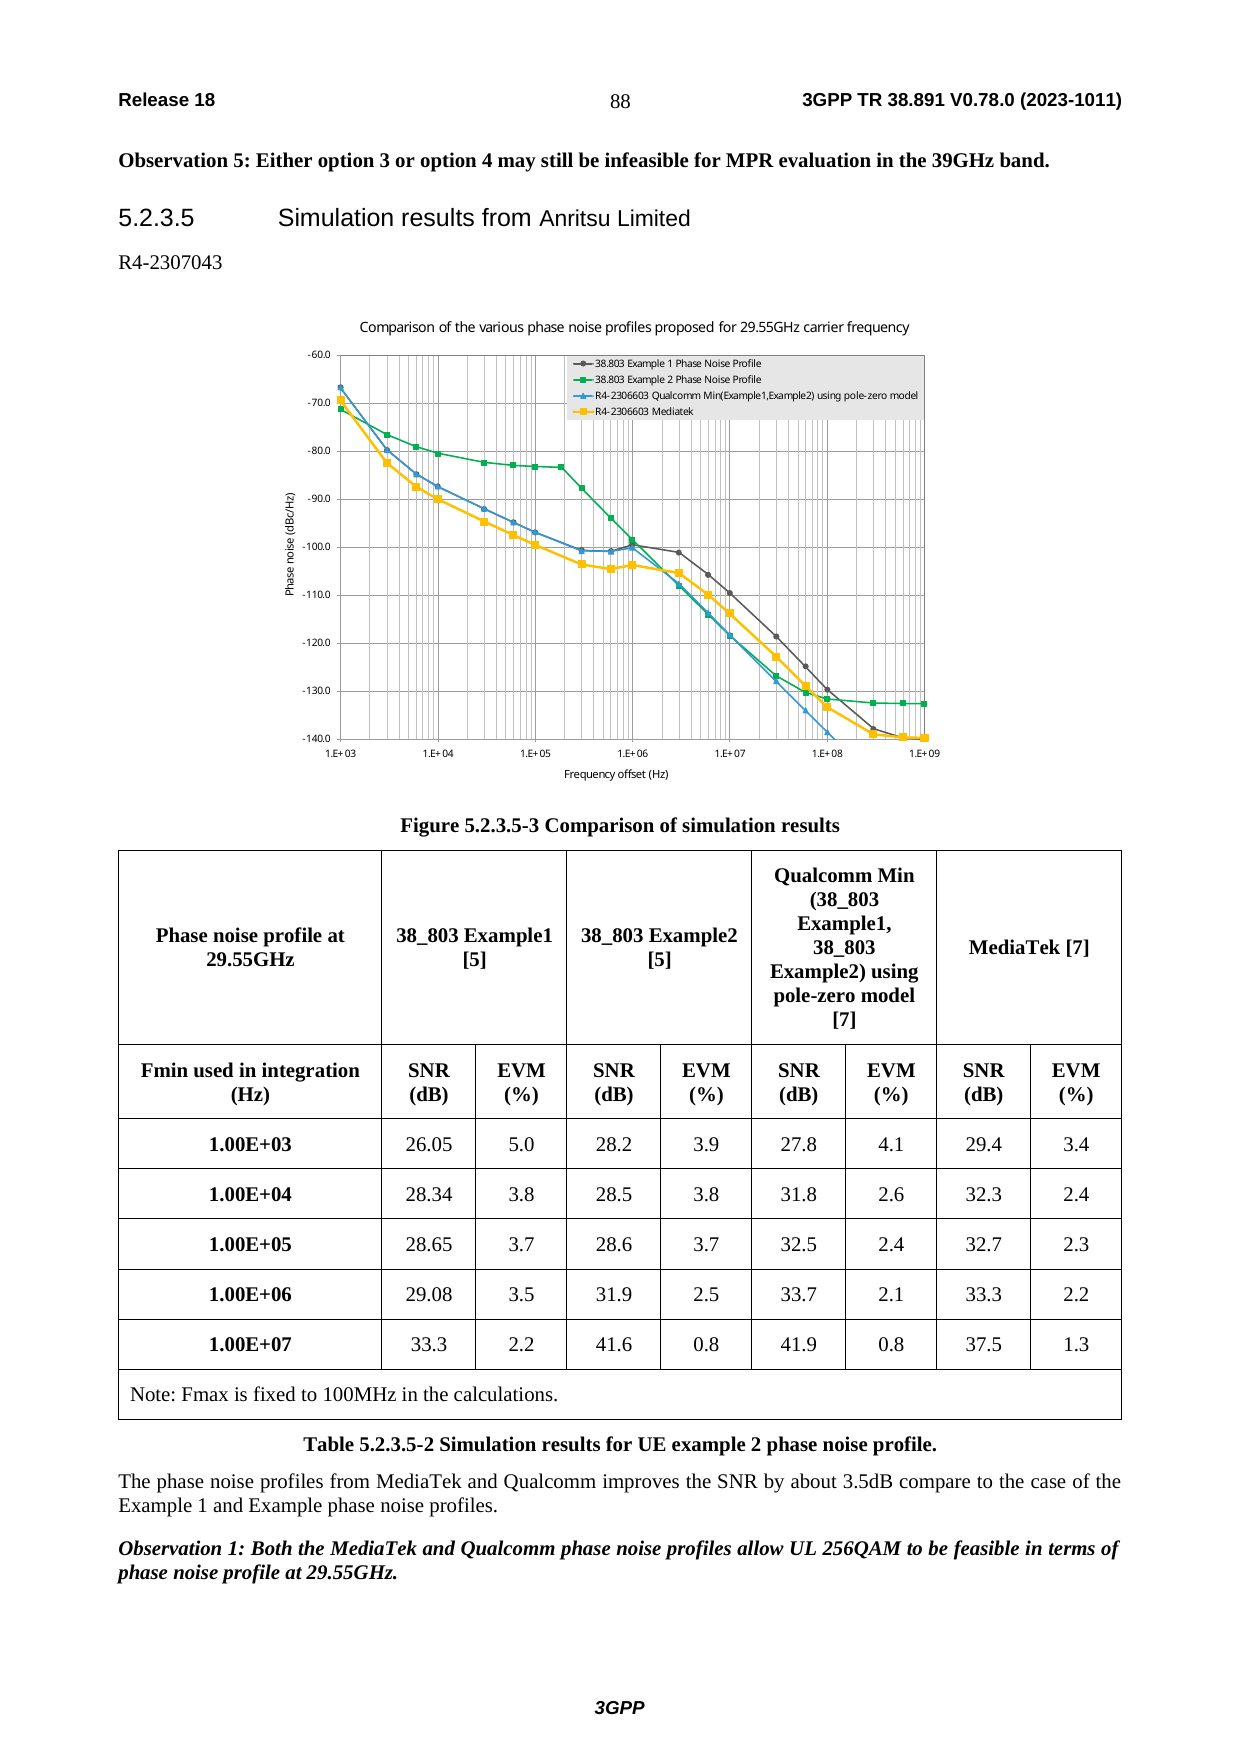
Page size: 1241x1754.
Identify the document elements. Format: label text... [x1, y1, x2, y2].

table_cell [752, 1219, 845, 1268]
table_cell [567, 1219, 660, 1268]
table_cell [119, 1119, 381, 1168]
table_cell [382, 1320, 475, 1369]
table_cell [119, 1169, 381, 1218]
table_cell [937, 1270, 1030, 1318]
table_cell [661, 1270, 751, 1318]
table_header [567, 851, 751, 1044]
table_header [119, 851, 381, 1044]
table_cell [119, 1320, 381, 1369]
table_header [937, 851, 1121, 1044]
subtitle 5.2.3.5 Simulation results from Anritsu Limited [118, 203, 1122, 232]
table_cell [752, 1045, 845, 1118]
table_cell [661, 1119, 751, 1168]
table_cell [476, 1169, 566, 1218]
text Observation 1: Both the MediaTek and Qualcomm phase noise profiles allow UL 256QAM to be feasible in terms of phase noise profile at 29.55GHz. [118, 1536, 1122, 1584]
text Observation 5: Either option 3 or option 4 may still be infeasible for MPR evaluation in the 39GHz band. [118, 147, 1122, 172]
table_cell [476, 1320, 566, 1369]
text Table 5.2.3.5-1 Simulation results for UE example 2 phase noise profile. [118, 1432, 1122, 1456]
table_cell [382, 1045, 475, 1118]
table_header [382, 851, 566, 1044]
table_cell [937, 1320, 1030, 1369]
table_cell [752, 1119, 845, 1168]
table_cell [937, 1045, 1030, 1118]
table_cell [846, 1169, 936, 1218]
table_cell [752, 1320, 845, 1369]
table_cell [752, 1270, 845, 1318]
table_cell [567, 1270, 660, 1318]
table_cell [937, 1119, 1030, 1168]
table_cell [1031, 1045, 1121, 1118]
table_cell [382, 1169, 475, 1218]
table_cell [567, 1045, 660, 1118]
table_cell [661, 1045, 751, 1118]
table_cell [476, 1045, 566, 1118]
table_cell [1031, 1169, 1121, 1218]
text The phase noise profiles from MediaTek and Qualcomm improves the SNR by about 3.5dB compare to the case of the Example 1 and Example phase noise profiles. [118, 1469, 1122, 1517]
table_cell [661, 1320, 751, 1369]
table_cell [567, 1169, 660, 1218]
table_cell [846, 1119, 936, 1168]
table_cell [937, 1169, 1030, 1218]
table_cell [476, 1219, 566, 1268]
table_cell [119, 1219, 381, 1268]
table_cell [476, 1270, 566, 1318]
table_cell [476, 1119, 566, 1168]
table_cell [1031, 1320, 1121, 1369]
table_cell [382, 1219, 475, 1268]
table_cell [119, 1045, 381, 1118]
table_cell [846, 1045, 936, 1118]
text R4-2307043 [118, 250, 1122, 274]
text Figure 5.2.3.5-1 Comparison of simulation results [118, 813, 1122, 837]
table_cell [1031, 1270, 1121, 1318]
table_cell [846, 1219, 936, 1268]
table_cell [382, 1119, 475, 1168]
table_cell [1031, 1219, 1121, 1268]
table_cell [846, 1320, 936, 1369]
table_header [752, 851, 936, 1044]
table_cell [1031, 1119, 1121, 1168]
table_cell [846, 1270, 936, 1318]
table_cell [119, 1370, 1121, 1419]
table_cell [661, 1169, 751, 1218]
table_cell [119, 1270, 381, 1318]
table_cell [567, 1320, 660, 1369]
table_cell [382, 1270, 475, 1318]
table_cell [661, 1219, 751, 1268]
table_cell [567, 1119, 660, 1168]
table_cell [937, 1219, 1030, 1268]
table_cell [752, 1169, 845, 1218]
